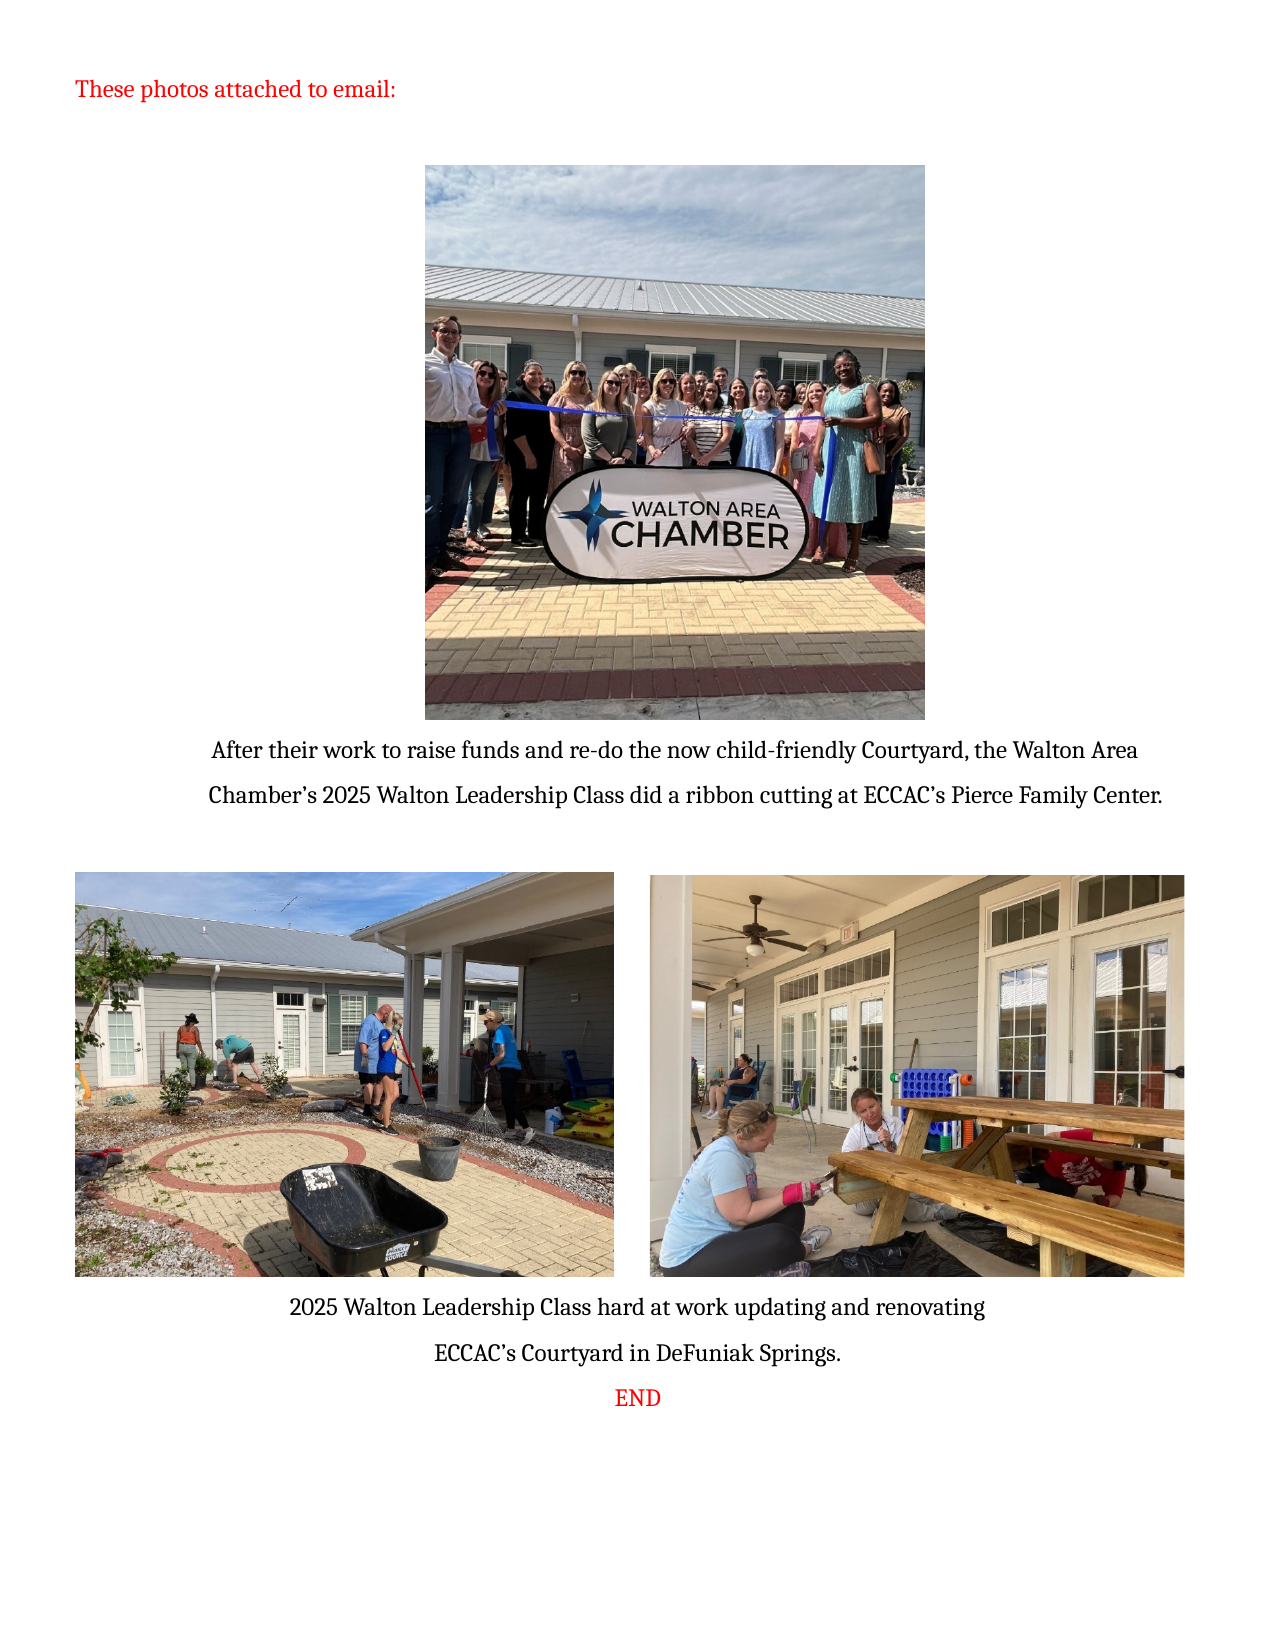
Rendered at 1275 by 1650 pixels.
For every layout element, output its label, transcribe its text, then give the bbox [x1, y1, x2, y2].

picture [425, 165, 925, 720]
text ECCAC’s Courtyard in DeFuniak Springs. [75, 1338, 1200, 1367]
text After their work to raise funds and re-do the now child-friendly Courtyard, the Walton Area [75, 736, 1200, 764]
text Chamber’s 2025 Walton Leadership Class did a ribbon cutting at ECCAC’s Pierce Family Center. [75, 781, 1200, 810]
text These photos attached to email: [75, 75, 1200, 104]
text END [75, 1384, 1200, 1413]
text 2025 Walton Leadership Class hard at work updating and renovating [75, 1293, 1200, 1322]
picture [649, 875, 1185, 1277]
picture [75, 872, 614, 1277]
